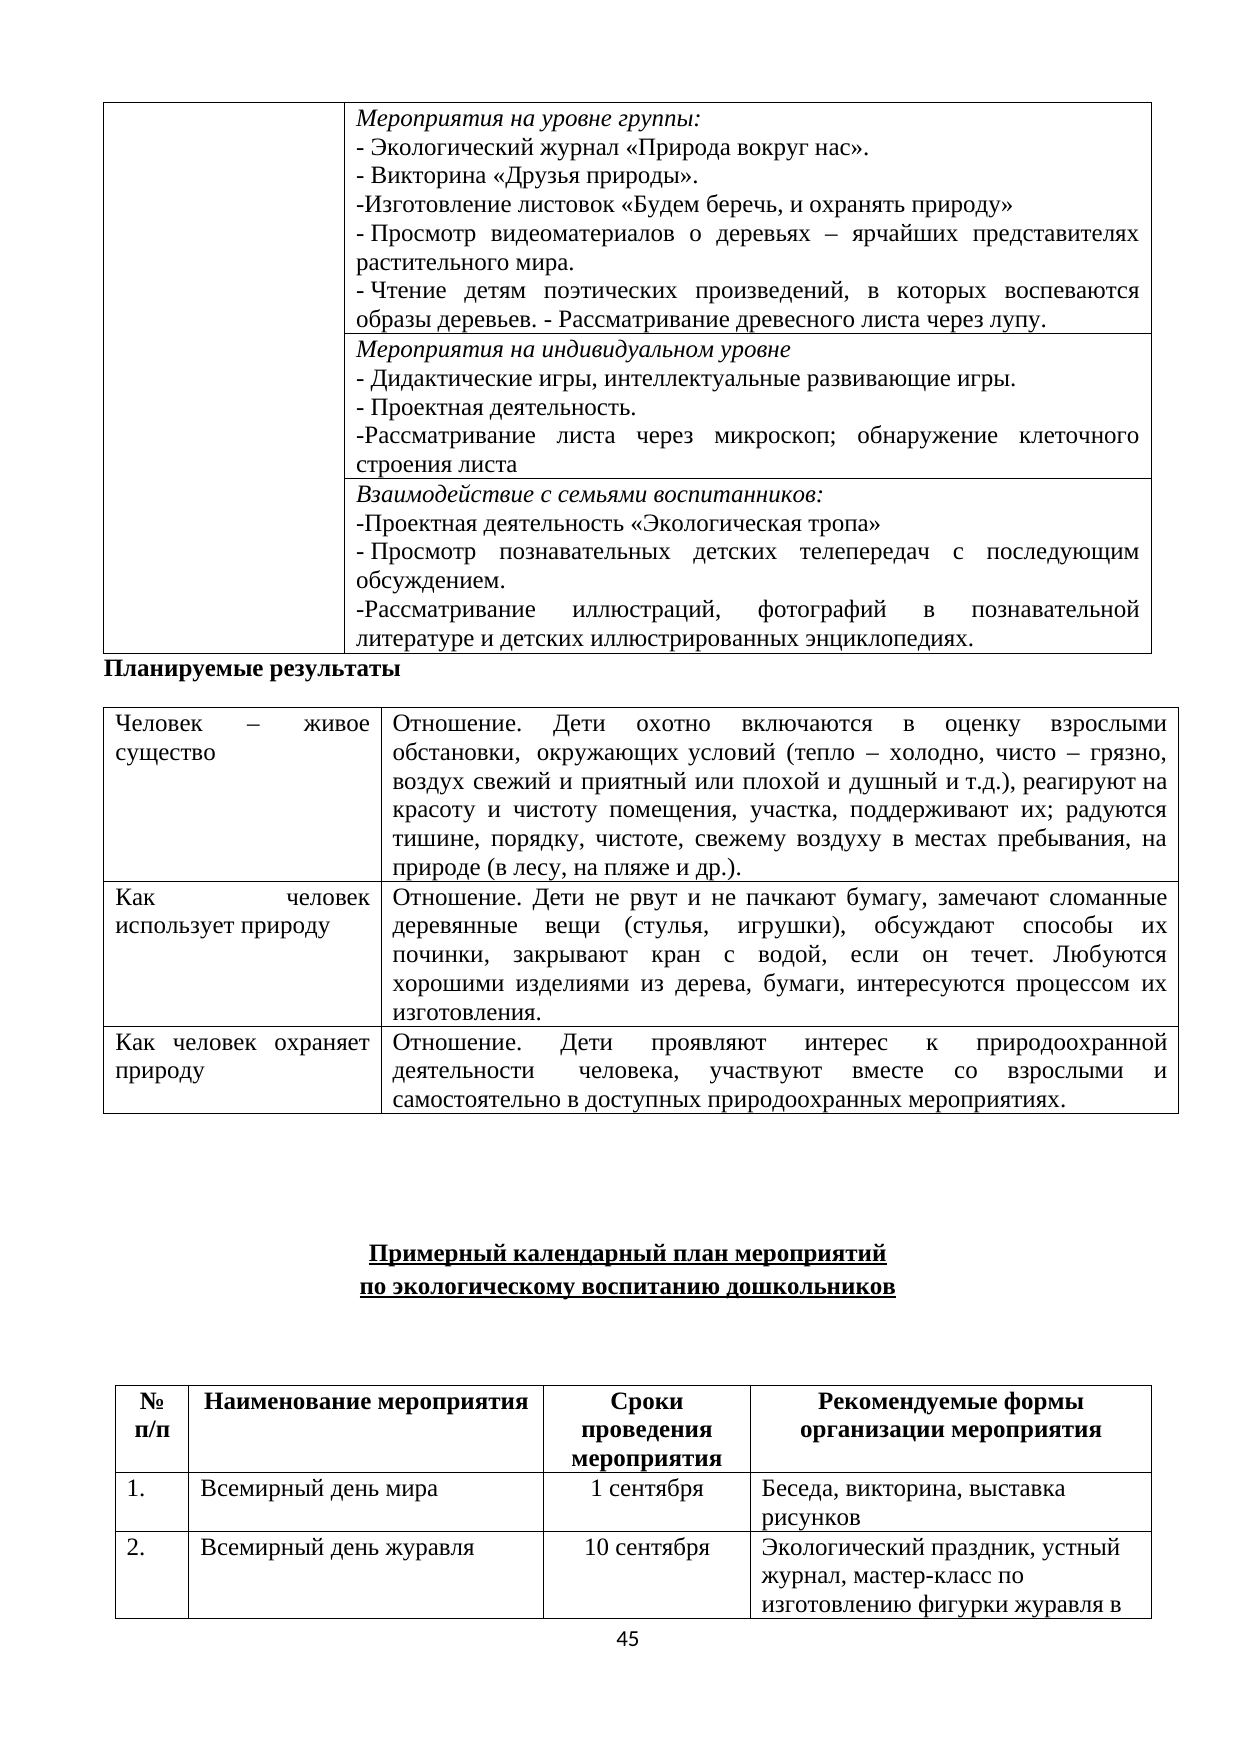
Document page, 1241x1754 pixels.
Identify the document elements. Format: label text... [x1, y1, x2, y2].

table_cell Взаимодействие с семьями воспитанников: -Проектная деятельность «Экологическая тропа» - Просмотр познавательных детских телепередач с последующим обсуждением. -Рассматривание иллюстраций, фотографий в познавательной литературе и детских иллюстрированных энциклопедиях. [345, 479, 1151, 652]
table_cell 10 сентября [544, 1532, 750, 1618]
table_cell Отношение. Дети проявляют интерес к природоохранной деятельности человека, участвуют вместе со взрослыми и самостоятельно в доступных природоохранных мероприятиях. [382, 1027, 1178, 1113]
text Планируемые результаты [103, 654, 1152, 682]
table_header Сроки проведения мероприятия [544, 1386, 750, 1472]
table_cell 1 сентября [544, 1473, 750, 1531]
table_header Наименование мероприятия [189, 1386, 543, 1472]
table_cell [751, 1532, 1151, 1618]
table_header Человек – живое существо [104, 708, 381, 881]
list по экологическому воспитанию дошкольников [103, 1271, 1152, 1300]
table_cell Мероприятия на уровне группы: - Экологический журнал «Природа вокруг нас». - Викторина «Друзья природы». -Изготовление листовок «Будем беречь, и охранять природу» - Просмотр видеоматериалов о деревьях – ярчайших представителях растительного мира. - Чтение детям поэтических произведений, в которых воспеваются образы деревьев. - Рассматривание древесного листа через лупу. [345, 103, 1151, 333]
table_header Отношение. Дети охотно включаются в оценку взрослыми обстановки, окружающих условий (тепло – холодно, чисто – грязно, воздух свежий и приятный или плохой и душный и т.д.), реагируют на красоту и чистоту помещения, участка, поддерживают их; радуются тишине, порядку, чистоте, свежему воздуху в местах пребывания, на природе (в лесу, на пляже и др.). [382, 708, 1178, 881]
list Примерный календарный план мероприятий [103, 1238, 1152, 1267]
table_cell Как человек использует природу [104, 882, 381, 1026]
table_cell Отношение. Дети не рвут и не пачкают бумагу, замечают сломанные деревянные вещи (стулья, игрушки), обсуждают способы их починки, закрывают кран с водой, если он течет. Любуются хорошими изделиями из дерева, бумаги, интересуются процессом их изготовления. [382, 882, 1178, 1026]
table_header № п/п [116, 1386, 188, 1472]
table_cell [116, 1473, 188, 1531]
table_cell Всемирный день мира [189, 1473, 543, 1531]
table_cell Мероприятия на индивидуальном уровне - Дидактические игры, интеллектуальные развивающие игры. - Проектная деятельность. -Рассматривание листа через микроскоп; обнаружение клеточного строения листа [345, 334, 1151, 478]
table_cell Беседа, викторина, выставка рисунков [751, 1473, 1151, 1531]
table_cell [189, 1532, 543, 1618]
table_cell Как человек охраняет природу [104, 1027, 381, 1113]
table_header Рекомендуемые формы организации мероприятия [751, 1386, 1151, 1472]
table_cell [116, 1532, 188, 1618]
